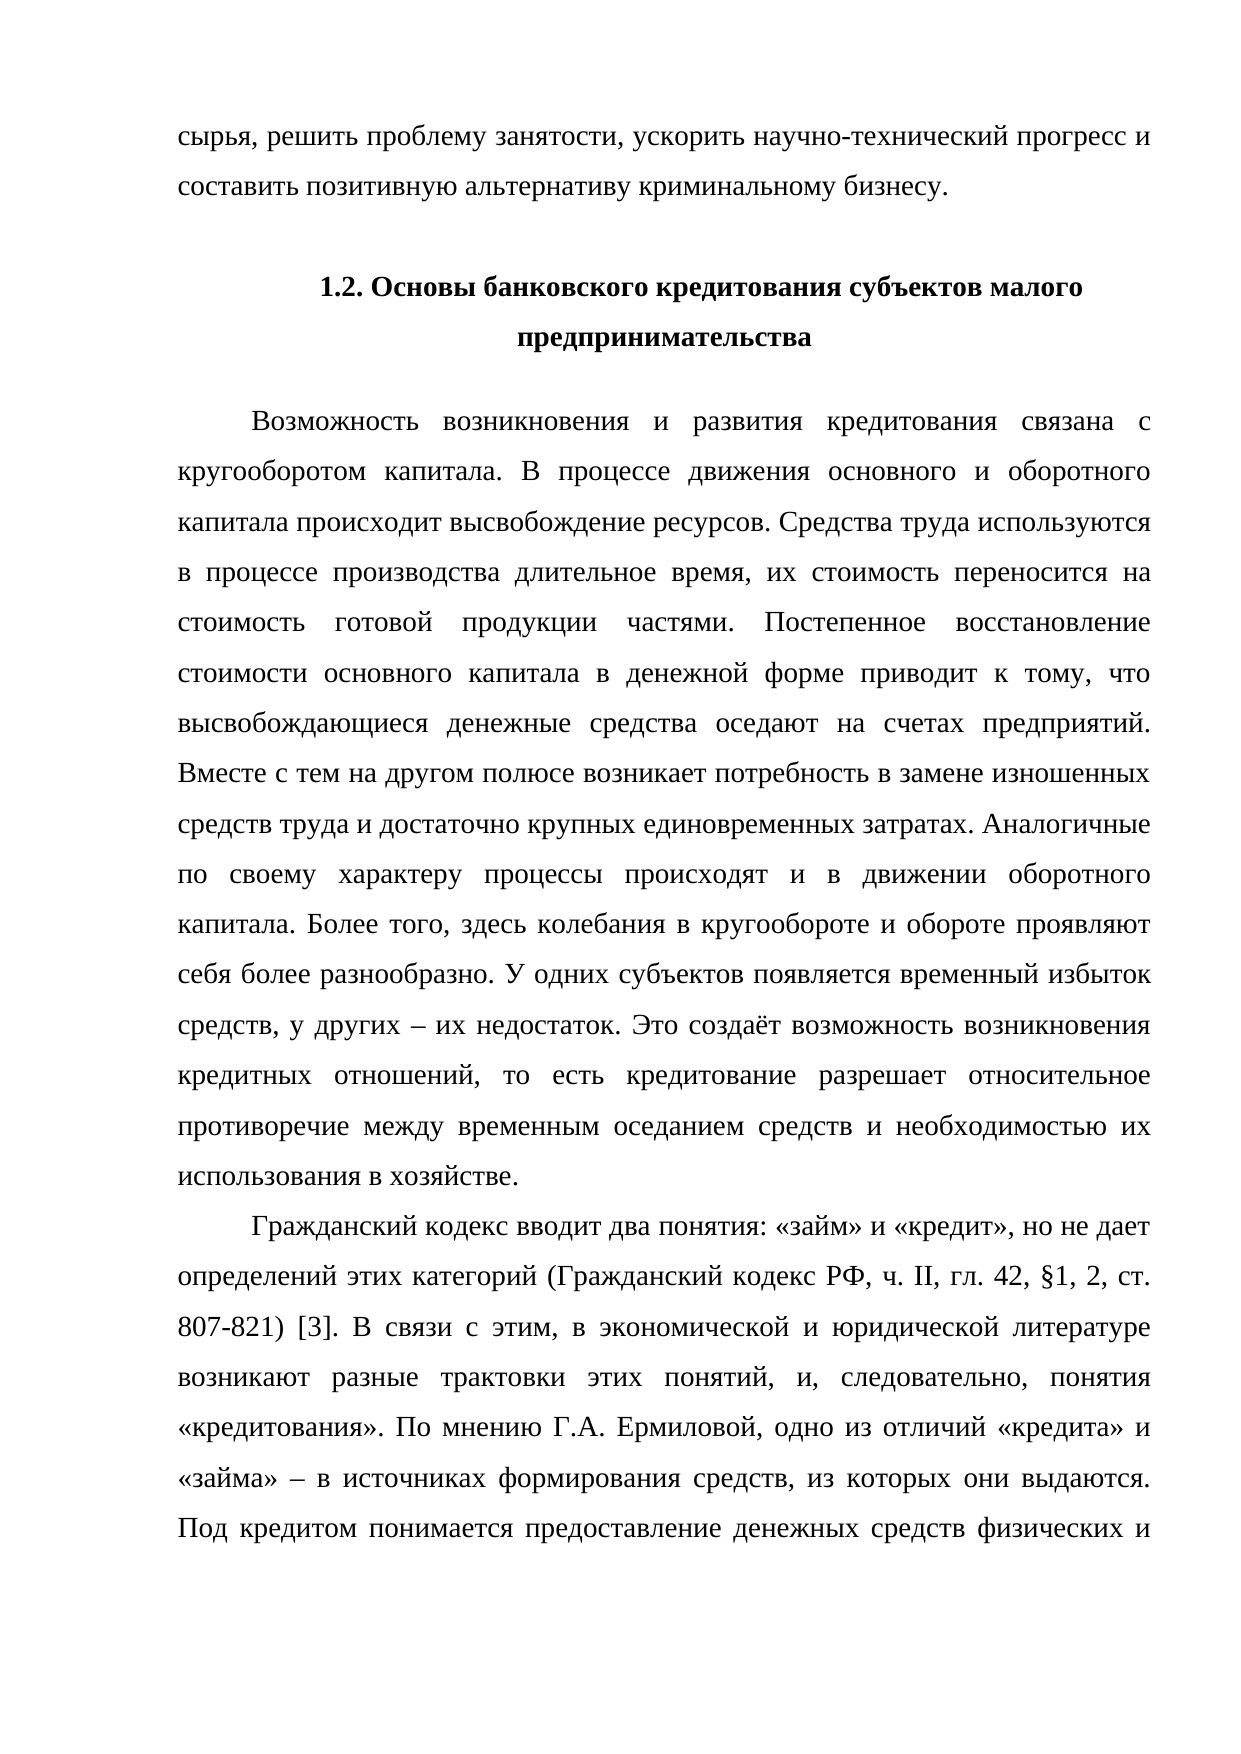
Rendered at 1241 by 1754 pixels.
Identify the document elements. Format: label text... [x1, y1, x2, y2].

text Возможность возникновения и развития кредитования связана с кругооборотом капитала. В процессе движения основного и оборотного капитала происходит высвобождение ресурсов. Средства труда используются в процессе производства длительное время, их стоимость переносится на стоимость готовой продукции частями. Постепенное восстановление стоимости основного капитала в денежной форме приводит к тому, что высвобождающиеся денежные средства оседают на счетах предприятий. Вместе с тем на другом полюсе возникает потребность в замене изношенных средств труда и достаточно крупных единовременных затратах. Аналогичные по своему характеру процессы происходят и в движении оборотного капитала. Более того, здесь колебания в кругообороте и обороте проявляют себя более разнообразно. У одних субъектов появляется временный избыток средств, у других – их недостаток. Это создаёт возможность возникновения кредитных отношений, то есть кредитование разрешает относительное противоречие между временным оседанием средств и необходимостью их использования в хозяйстве. [177, 403, 1152, 1191]
subtitle 1.2. Основы банковского кредитования субъектов малого предпринимательства [177, 269, 1152, 353]
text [177, 118, 1152, 202]
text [177, 1208, 1152, 1544]
